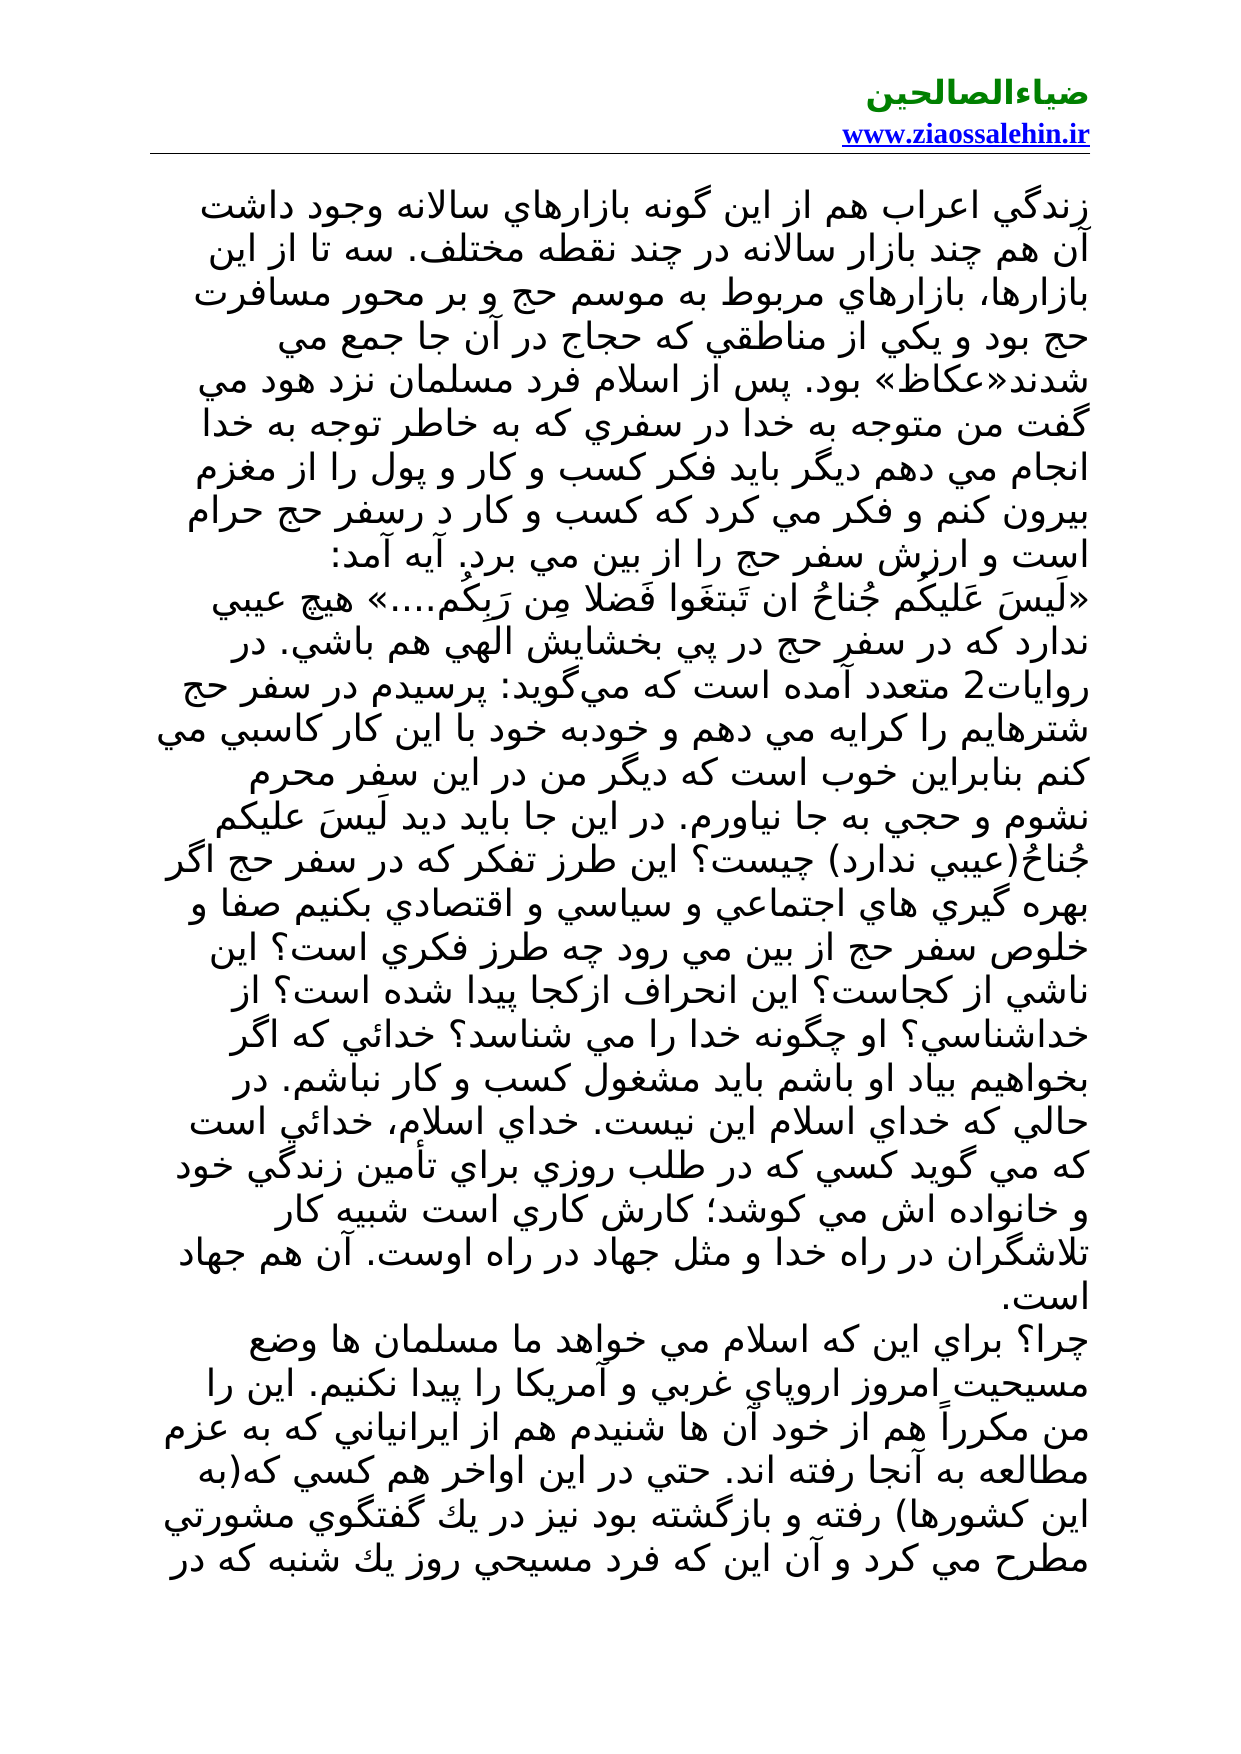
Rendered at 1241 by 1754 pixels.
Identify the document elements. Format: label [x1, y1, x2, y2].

text [150, 183, 1090, 1580]
